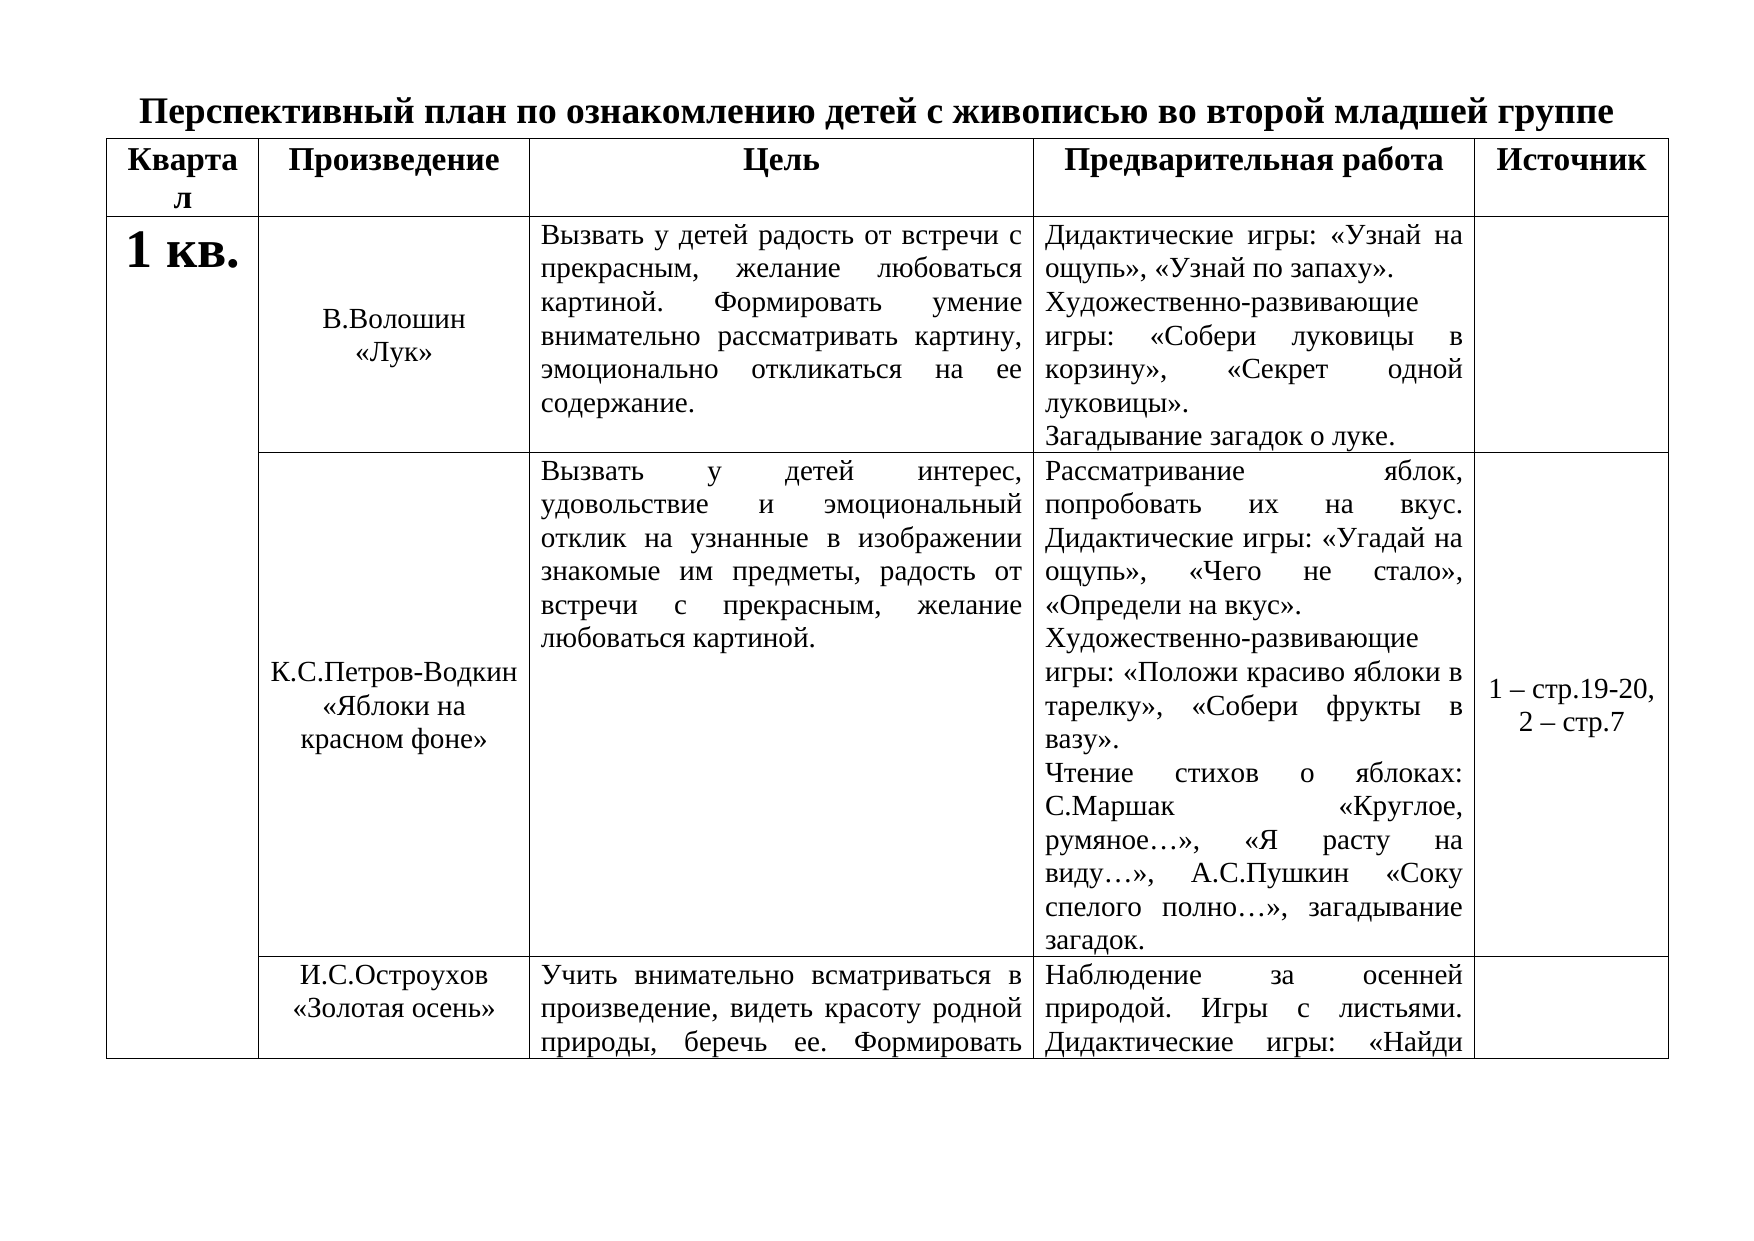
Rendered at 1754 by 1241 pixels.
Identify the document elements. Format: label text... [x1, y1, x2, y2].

table_cell К.С.Петров-Водкин «Яблоки на красном фоне» [259, 453, 529, 956]
table_cell [1475, 217, 1668, 452]
table_header Цель [530, 139, 1033, 216]
table_cell Рассматривание яблок, попробовать их на вкус. Дидактические игры: «Угадай на ощупь», «Чего не стало», «Определи на вкус». Художественно-развивающие игры: «Положи красиво яблоки в тарелку», «Собери фрукты в вазу». Чтение стихов о яблоках: С.Маршак «Круглое, румяное…», «Я расту на виду…», А.С.Пушкин «Соку спелого полно…», загадывание загадок. [1034, 453, 1474, 956]
table_cell Вызвать у детей радость от встречи с прекрасным, желание любоваться картиной. Формировать умение внимательно рассматривать картину, эмоционально откликаться на ее содержание. [530, 217, 1033, 452]
table_cell [1475, 957, 1668, 1058]
text Перспективный план по ознакомлению детей с живописью во второй младшей группе [118, 89, 1636, 132]
table_header Квартал [107, 139, 258, 216]
table_cell Дидактические игры: «Узнай на ощупь», «Узнай по запаху». Художественно-развивающие игры: «Собери луковицы в корзину», «Секрет одной луковицы». Загадывание загадок о луке. [1034, 217, 1474, 452]
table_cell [259, 957, 529, 1058]
table_header Произведение [259, 139, 529, 216]
table_cell В.Волошин «Лук» [259, 217, 529, 452]
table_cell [1034, 957, 1474, 1058]
table_cell Вызвать у детей интерес, удовольствие и эмоциональный отклик на узнанные в изображении знакомые им предметы, радость от встречи с прекрасным, желание любоваться картиной. [530, 453, 1033, 956]
table_header Источник [1475, 139, 1668, 216]
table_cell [530, 957, 1033, 1058]
table_cell 1 – стр.19-20, 2 – стр.7 [1475, 453, 1668, 956]
table_header Предварительная работа [1034, 139, 1474, 216]
table_cell 1 кв. [107, 217, 258, 1058]
